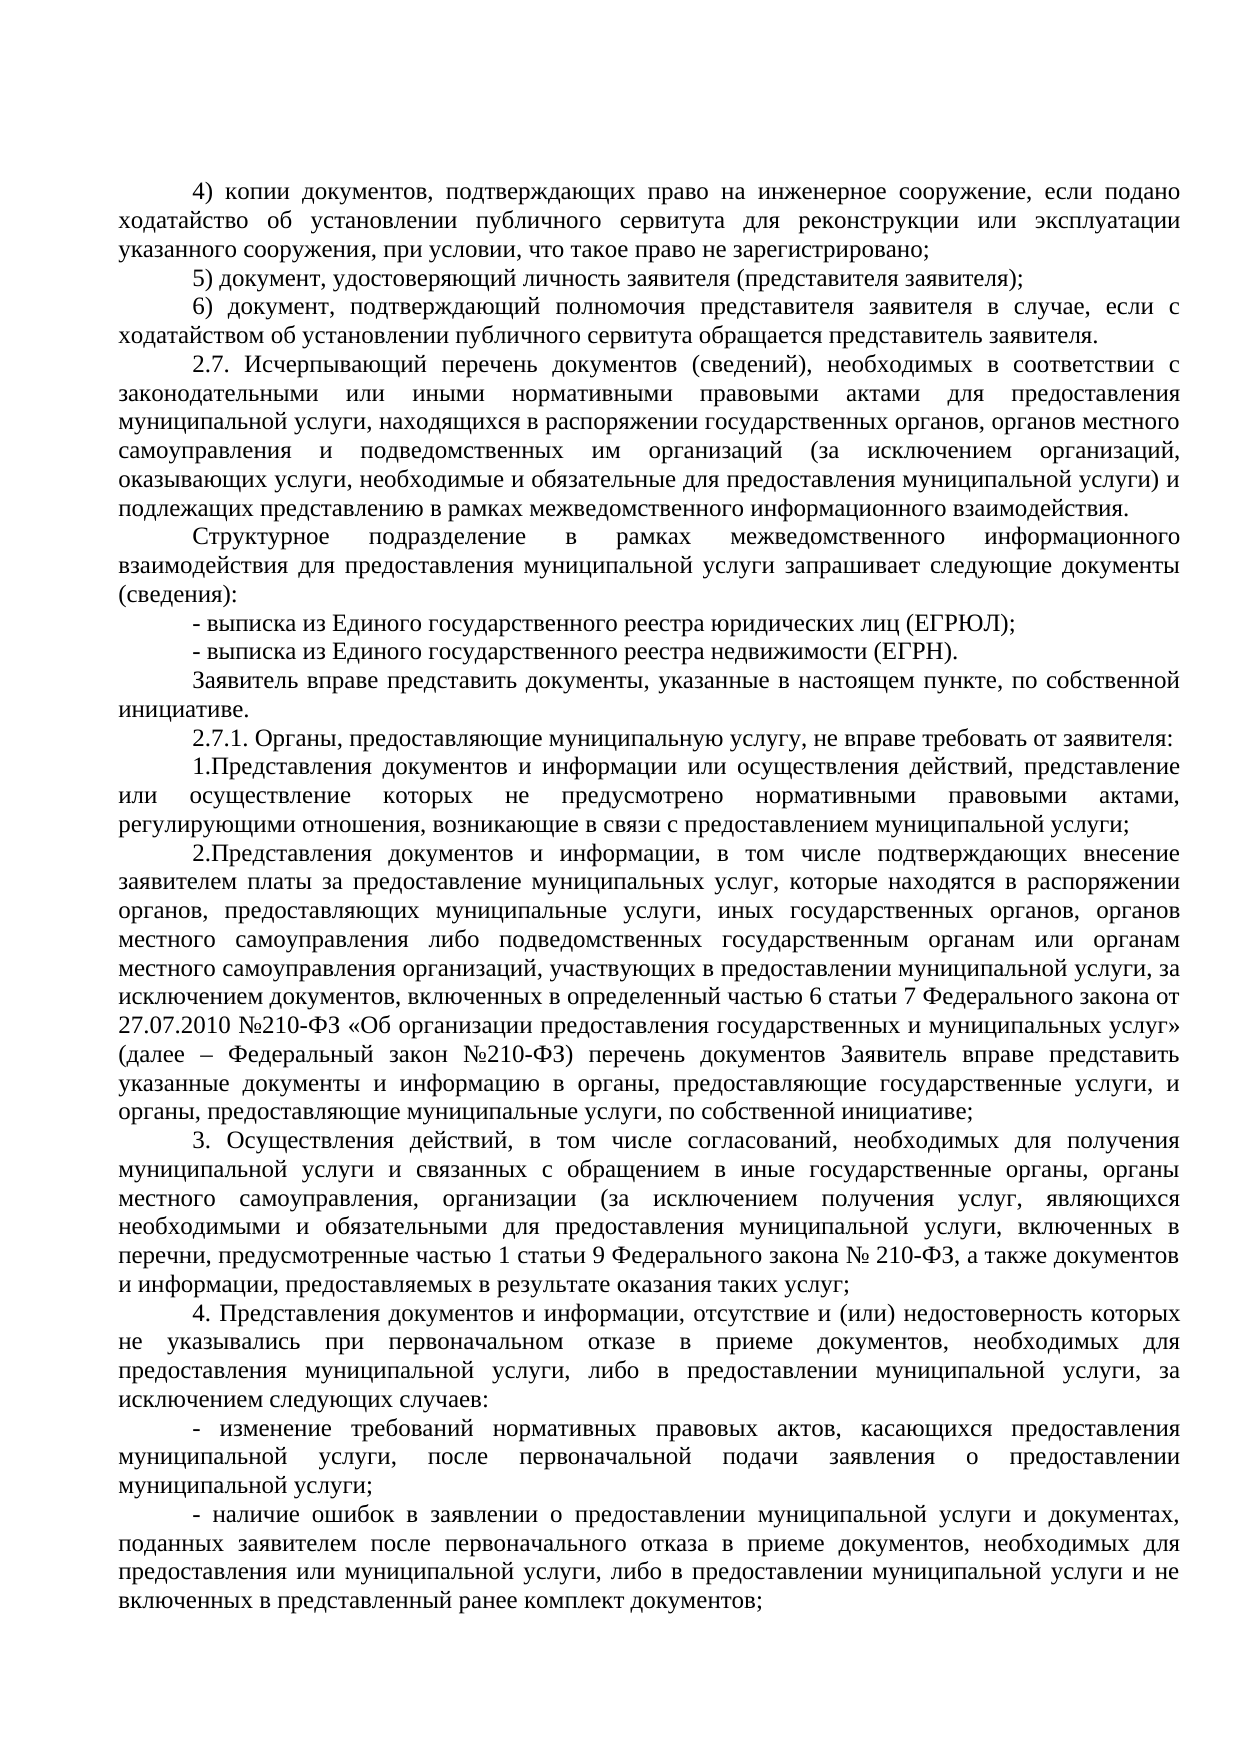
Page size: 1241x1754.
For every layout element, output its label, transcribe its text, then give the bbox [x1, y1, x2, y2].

text 4. Представления документов и информации, отсутствие и (или) недостоверность которых не указывались при первоначальном отказе в приеме документов, необходимых для предоставления муниципальной услуги, либо в предоставлении муниципальной услуги, за исключением следующих случаев: [118, 1298, 1181, 1413]
text 2.7.1. Органы, предоставляющие муниципальную услугу, не вправе требовать от заявителя: [118, 723, 1181, 751]
text - выписка из Единого государственного реестра юридических лиц (ЕГРЮЛ); [118, 608, 1181, 636]
text - выписка из Единого государственного реестра недвижимости (ЕГРН). [118, 636, 1181, 665]
text 4) копии документов, подтверждающих право на инженерное сооружение, если подано ходатайство об установлении публичного сервитута для реконструкции или эксплуатации указанного сооружения, при условии, что такое право не зарегистрировано; [118, 176, 1181, 263]
text - изменение требований нормативных правовых актов, касающихся предоставления муниципальной услуги, после первоначальной подачи заявления о предоставлении муниципальной услуги; [118, 1413, 1181, 1499]
text Заявитель вправе представить документы, указанные в настоящем пункте, по собственной инициативе. [118, 665, 1181, 723]
text 2.Представления документов и информации, в том числе подтверждающих внесение заявителем платы за предоставление муниципальных услуг, которые находятся в распоряжении органов, предоставляющих муниципальные услуги, иных государственных органов, органов местного самоуправления либо подведомственных государственным органам или органам местного самоуправления организаций, участвующих в предоставлении муниципальной услуги, за исключением документов, включенных в определенный частью 6 статьи 7 Федерального закона от 27.07.2010 №210-ФЗ «Об организации предоставления государственных и муниципальных услуг» (далее – Федеральный закон №210-ФЗ) перечень документов Заявитель вправе представить указанные документы и информацию в органы, предоставляющие государственные услуги, и органы, предоставляющие муниципальные услуги, по собственной инициативе; [118, 838, 1181, 1125]
text - наличие ошибок в заявлении о предоставлении муниципальной услуги и документах, поданных заявителем после первоначального отказа в приеме документов, необходимых для предоставления или муниципальной услуги, либо в предоставлении муниципальной услуги и не включенных в представленный ранее комплект документов; [118, 1499, 1181, 1614]
text 2.7. Исчерпывающий перечень документов (сведений), необходимых в соответствии с законодательными или иными нормативными правовыми актами для предоставления муниципальной услуги, находящихся в распоряжении государственных органов, органов местного самоуправления и подведомственных им организаций (за исключением организаций, оказывающих услуги, необходимые и обязательные для предоставления муниципальной услуги) и подлежащих представлению в рамках межведомственного информационного взаимодействия. [118, 349, 1181, 521]
text 3. Осуществления действий, в том числе согласований, необходимых для получения муниципальной услуги и связанных с обращением в иные государственные органы, органы местного самоуправления, организации (за исключением получения услуг, являющихся необходимыми и обязательными для предоставления муниципальной услуги, включенных в перечни, предусмотренные частью 1 статьи 9 Федерального закона № 210-ФЗ, а также документов и информации, предоставляемых в результате оказания таких услуг; [118, 1125, 1181, 1298]
text Структурное подразделение в рамках межведомственного информационного взаимодействия для предоставления муниципальной услуги запрашивает следующие документы (сведения): [118, 521, 1181, 608]
text 6) документ, подтверждающий полномочия представителя заявителя в случае, если с ходатайством об установлении публичного сервитута обращается представитель заявителя. [118, 291, 1181, 349]
text 5) документ, удостоверяющий личность заявителя (представителя заявителя); [118, 263, 1181, 291]
text 1.Представления документов и информации или осуществления действий, представление или осуществление которых не предусмотрено нормативными правовыми актами, регулирующими отношения, возникающие в связи с предоставлением муниципальной услуги; [118, 751, 1181, 838]
